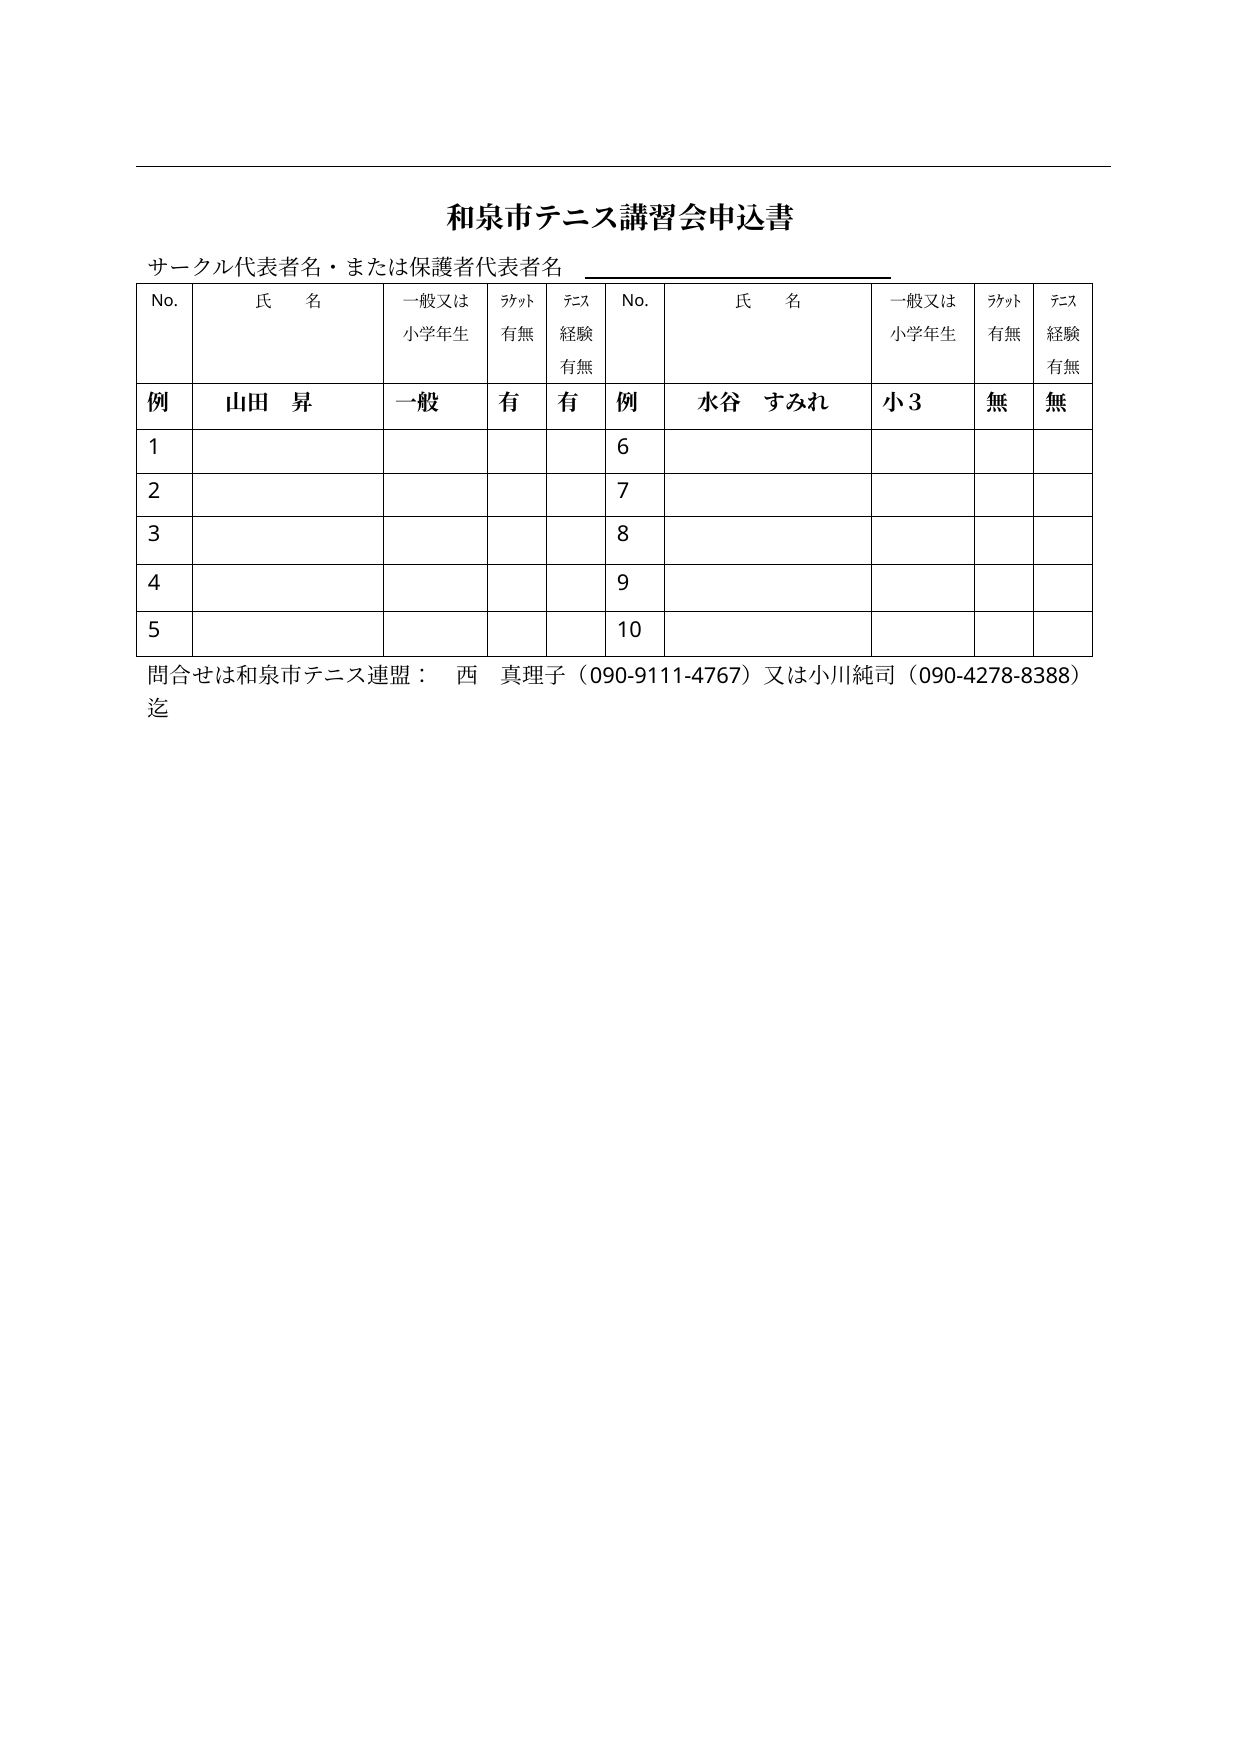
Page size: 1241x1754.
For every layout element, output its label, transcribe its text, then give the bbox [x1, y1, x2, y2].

text サークル代表者名・または保護者代表者名 [148, 249, 1092, 282]
table_cell [547, 565, 605, 611]
table_cell 無 [1034, 384, 1092, 429]
table_cell [193, 565, 383, 611]
table_cell 10 [606, 612, 664, 656]
table_cell [488, 612, 546, 656]
table_cell 水谷 すみれ [665, 384, 871, 429]
table_cell [193, 474, 383, 516]
table_header 氏 名 [665, 284, 871, 383]
table_cell [193, 612, 383, 656]
table_header ﾗｹｯﾄ有無 [975, 284, 1033, 383]
table_cell 山田 昇 [193, 384, 383, 429]
table_cell [547, 474, 605, 516]
table_cell [1034, 474, 1092, 516]
table_cell [665, 517, 871, 564]
text 問合せは和泉市テニス連盟： 西 真理子（090-9111-4767）又は小川純司（090-4278-8388）迄 [148, 657, 1092, 723]
table_cell [665, 430, 871, 472]
table_cell [547, 430, 605, 472]
table_cell 3 [137, 517, 192, 564]
table_cell [384, 517, 487, 564]
table_cell 8 [606, 517, 664, 564]
table_cell 1 [137, 430, 192, 472]
table_cell 有 [488, 384, 546, 429]
table_header 一般又は小学年生 [872, 284, 974, 383]
table_cell [488, 474, 546, 516]
table_cell [193, 430, 383, 472]
table_header No. [137, 284, 192, 383]
table_cell [975, 430, 1033, 472]
table_cell [488, 517, 546, 564]
table_cell [384, 474, 487, 516]
table_cell 有 [547, 384, 605, 429]
table_cell [872, 565, 974, 611]
table_header ﾗｹｯﾄ有無 [488, 284, 546, 383]
table_cell 4 [137, 565, 192, 611]
text 和泉市テニス講習会申込書 [148, 183, 1092, 249]
table_cell [547, 517, 605, 564]
table_header ﾃﾆｽ経験有無 [547, 284, 605, 383]
table_cell [384, 612, 487, 656]
table_cell [872, 612, 974, 656]
table_cell 一般 [384, 384, 487, 429]
table_cell [488, 565, 546, 611]
table_cell [975, 612, 1033, 656]
table_header 一般又は小学年生 [384, 284, 487, 383]
table_cell 9 [606, 565, 664, 611]
table_cell 5 [137, 612, 192, 656]
table_cell [872, 517, 974, 564]
table_cell [1034, 517, 1092, 564]
table_cell [665, 565, 871, 611]
table_cell [975, 565, 1033, 611]
table_cell 例 [137, 384, 192, 429]
table_cell 6 [606, 430, 664, 472]
table_cell [975, 517, 1033, 564]
table_cell [1034, 565, 1092, 611]
table_cell [1034, 430, 1092, 472]
table_cell [665, 612, 871, 656]
table_cell [1034, 612, 1092, 656]
table_cell 例 [606, 384, 664, 429]
table_header ﾃﾆｽ経験有無 [1034, 284, 1092, 383]
table_cell 無 [975, 384, 1033, 429]
table_cell 2 [137, 474, 192, 516]
table_cell [975, 474, 1033, 516]
table_cell 小３ [872, 384, 974, 429]
table_header No. [606, 284, 664, 383]
table_cell [488, 430, 546, 472]
table_cell 7 [606, 474, 664, 516]
table_cell [193, 517, 383, 564]
table_cell [872, 430, 974, 472]
table_cell [384, 430, 487, 472]
table_cell [872, 474, 974, 516]
table_header 氏 名 [193, 284, 383, 383]
table_cell [384, 565, 487, 611]
table_cell [665, 474, 871, 516]
table_cell [547, 612, 605, 656]
